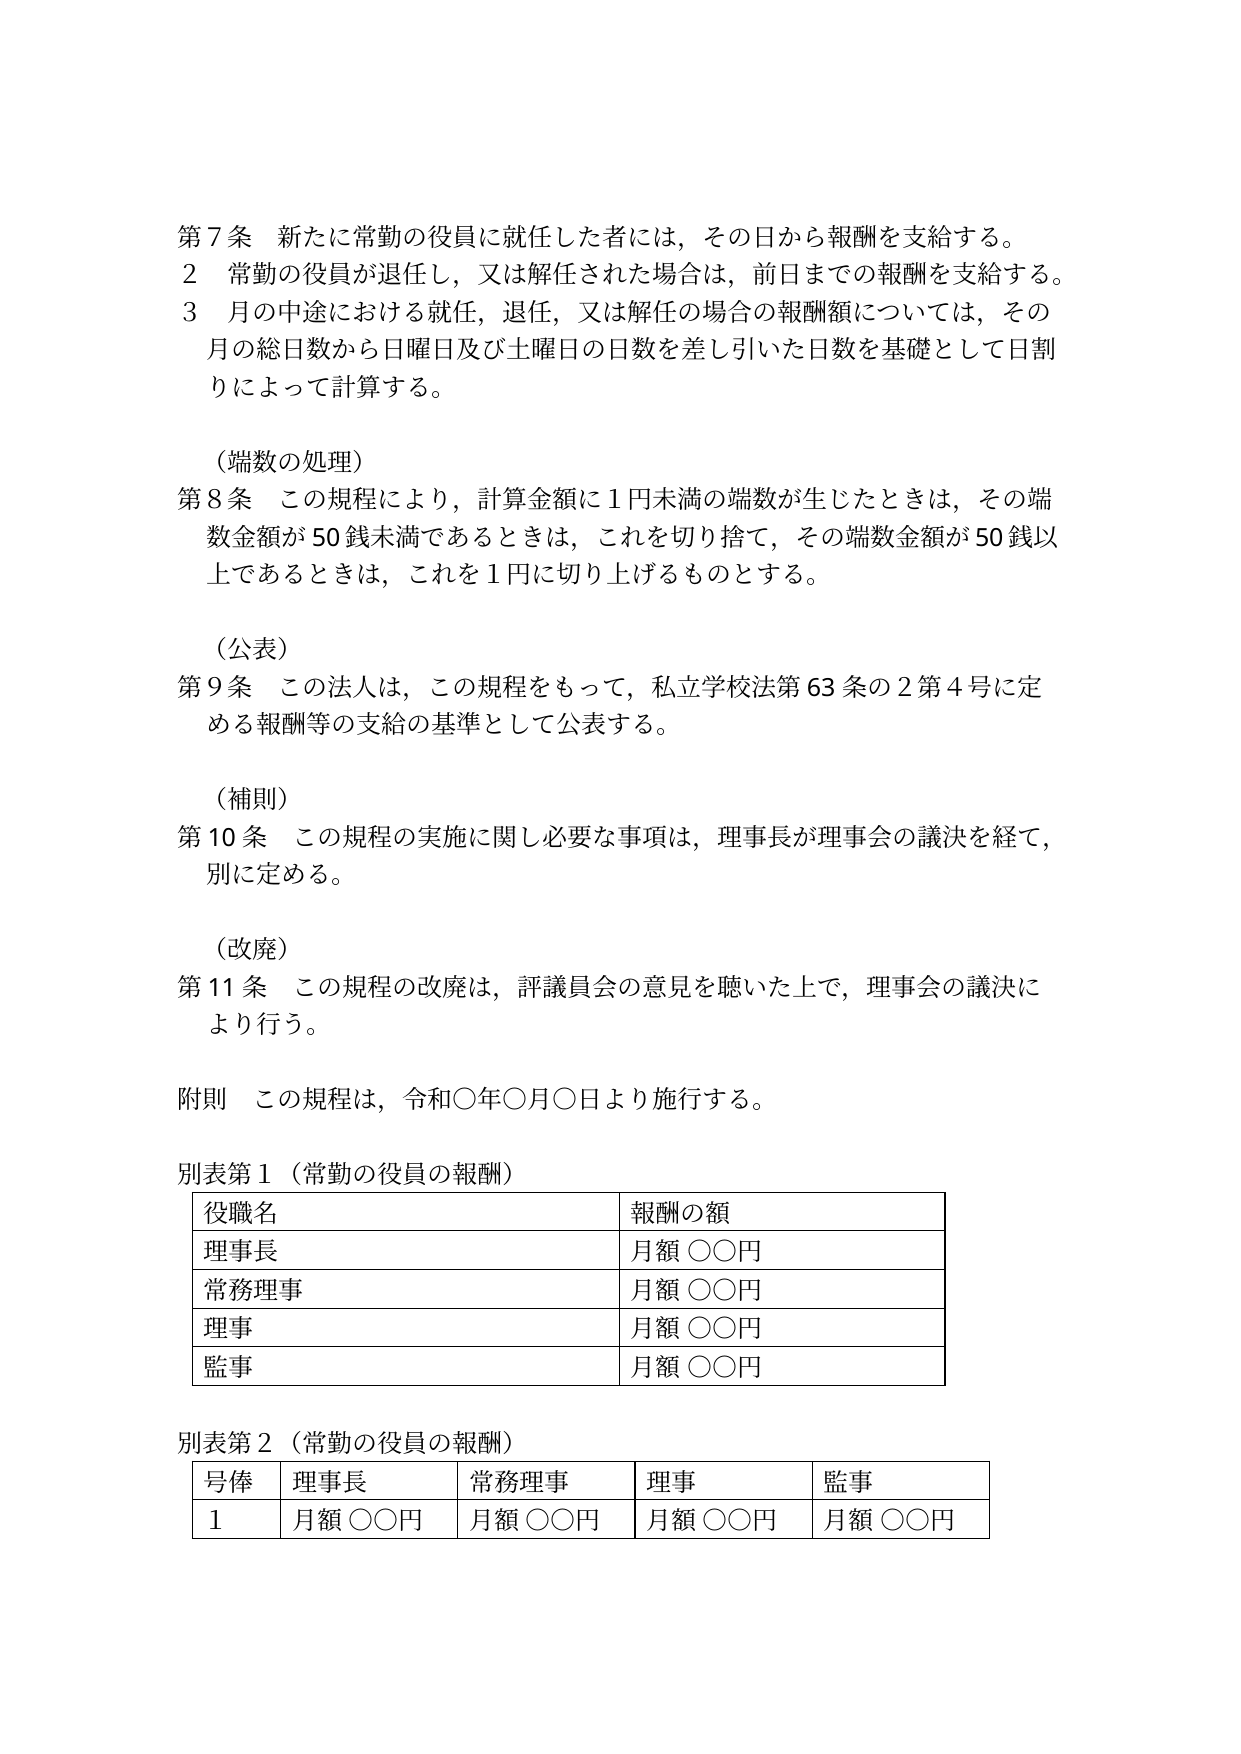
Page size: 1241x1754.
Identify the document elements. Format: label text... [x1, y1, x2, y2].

text 第10 条 この規程の実施に関し必要な事項は，理事長が理事会の議決を経て，別に定める。 [177, 817, 1063, 892]
table_cell 監事 [193, 1347, 619, 1384]
table_cell 月額 ○○円 [620, 1347, 944, 1384]
text 別表第１（常勤の役員の報酬） [177, 1154, 1063, 1192]
text （公表） [177, 629, 1063, 667]
text 第11 条 この規程の改廃は，評議員会の意見を聴いた上で，理事会の議決により行う。 [177, 967, 1063, 1042]
text （補則） [177, 779, 1063, 817]
text 第８条 この規程により，計算金額に１円未満の端数が生じたときは，その端数金額が50銭未満であるときは，これを切り捨て，その端数金額が50銭以上であるときは，これを１円に切り上げるものとする。 [177, 479, 1063, 592]
table_cell 月額 ○○円 [281, 1500, 457, 1538]
table_cell 理事 [193, 1309, 619, 1346]
table_cell 月額 ○○円 [636, 1500, 812, 1538]
table_cell １ [193, 1500, 280, 1538]
table_cell 常務理事 [193, 1270, 619, 1307]
text 別表第２（常勤の役員の報酬） [177, 1423, 1063, 1461]
table_cell 月額 ○○円 [620, 1231, 944, 1269]
table_cell 月額 ○○円 [458, 1500, 634, 1538]
table_header 常務理事 [458, 1462, 634, 1499]
text 第７条 新たに常勤の役員に就任した者には，その日から報酬を支給する。 [177, 217, 1063, 254]
text （改廃） [177, 929, 1063, 967]
table_header 監事 [813, 1462, 989, 1499]
table_header 号俸 [193, 1462, 280, 1499]
table_header 理事長 [281, 1462, 457, 1499]
text 第９条 この法人は，この規程をもって，私立学校法第63 条の２第４号に定める報酬等の支給の基準として公表する。 [177, 667, 1063, 742]
table_cell 月額 ○○円 [620, 1309, 944, 1346]
table_cell 月額 ○○円 [620, 1270, 944, 1307]
text （端数の処理） [177, 442, 1063, 479]
table_header 役職名 [193, 1193, 619, 1230]
text ２ 常勤の役員が退任し，又は解任された場合は，前日までの報酬を支給する。 [177, 254, 1063, 292]
table_header 報酬の額 [620, 1193, 944, 1230]
text 附則 この規程は，令和○年○月○日より施行する。 [177, 1079, 1063, 1117]
table_cell 理事長 [193, 1231, 619, 1269]
table_cell 月額 ○○円 [813, 1500, 989, 1538]
text ３ 月の中途における就任，退任，又は解任の場合の報酬額については，その月の総日数から日曜日及び土曜日の日数を差し引いた日数を基礎として日割りによって計算する。 [177, 292, 1063, 404]
table_header 理事 [636, 1462, 812, 1499]
